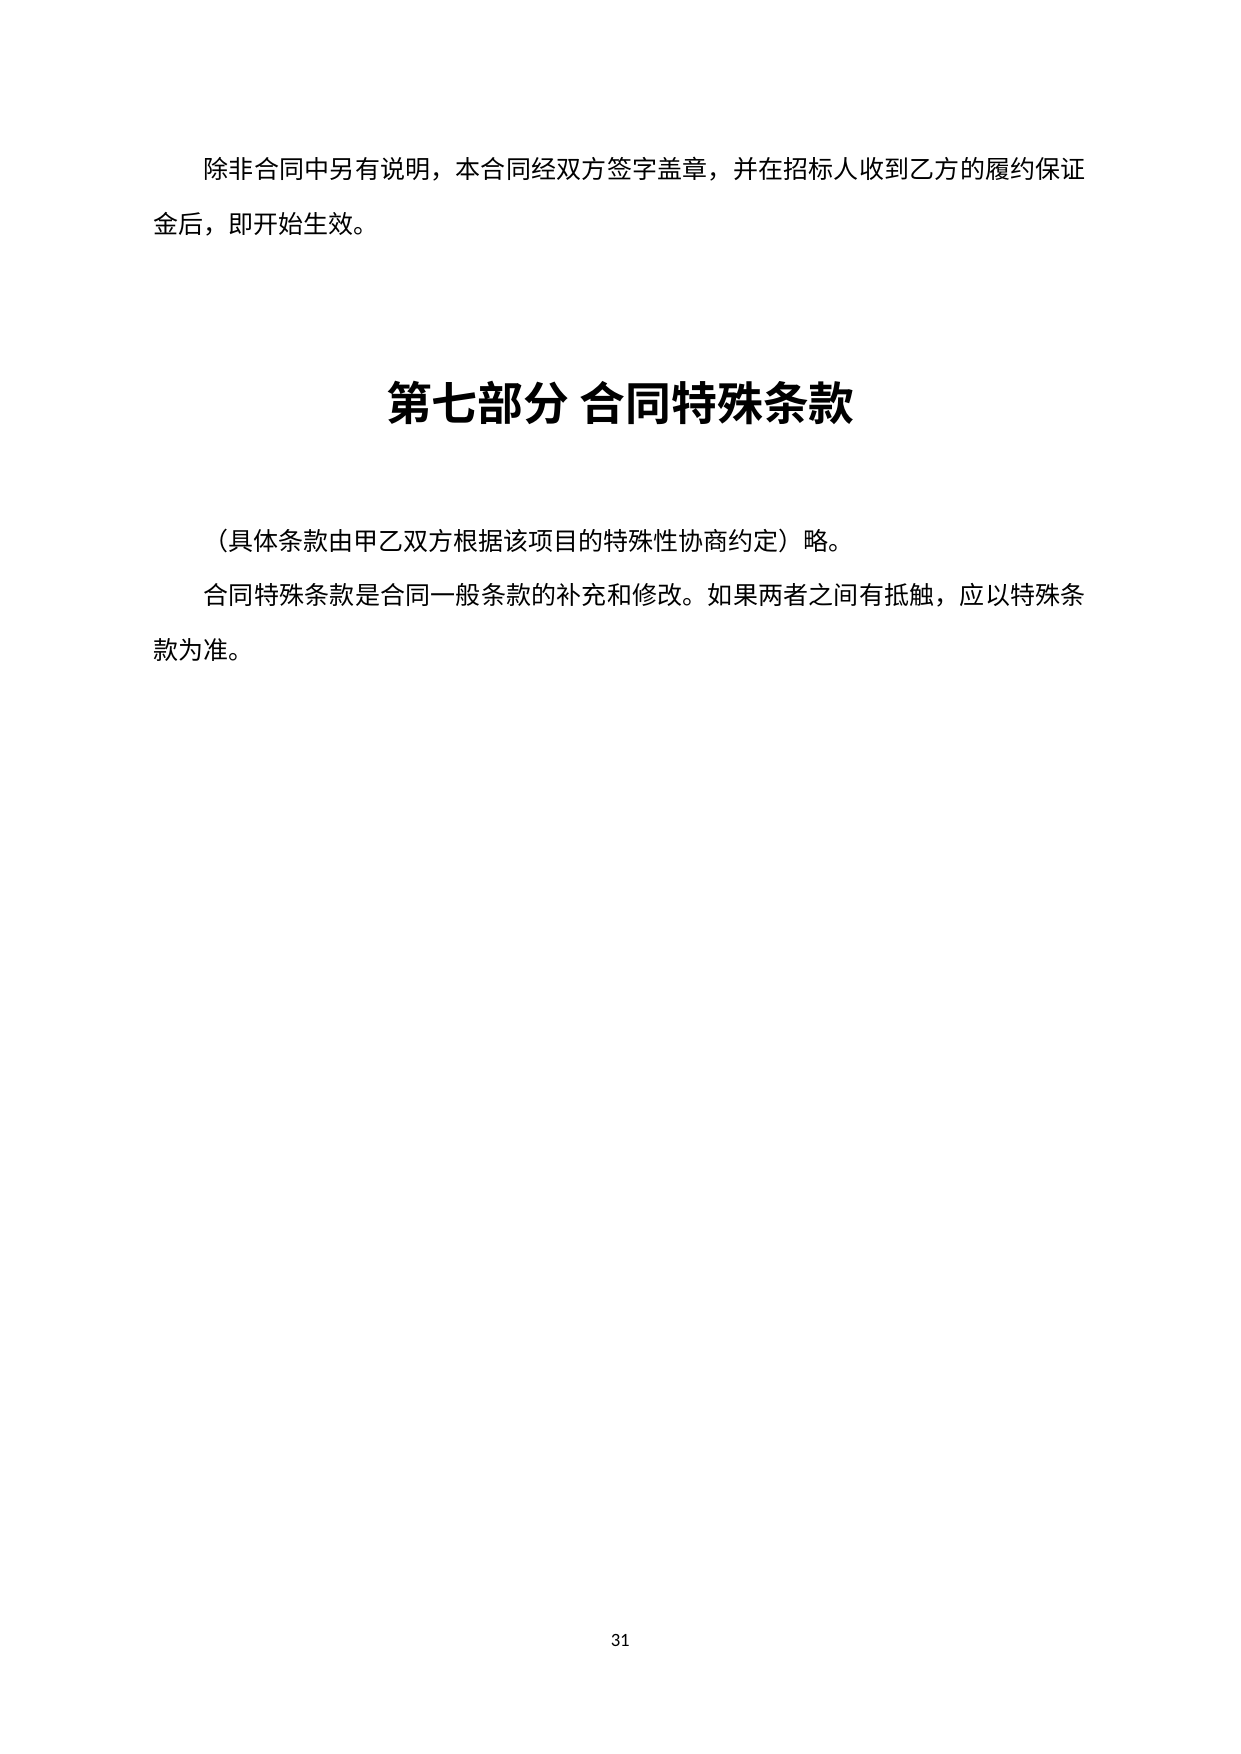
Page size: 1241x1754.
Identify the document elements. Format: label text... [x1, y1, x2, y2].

text 除非合同中另有说明，本合同经双方签字盖章，并在招标人收到乙方的履约保证金后，即开始生效。 [153, 150, 1087, 241]
text 合同特殊条款是合同一般条款的补充和修改。如果两者之间有抵触，应以特殊条款为准。 [153, 576, 1087, 666]
text （具体条款由甲乙双方根据该项目的特殊性协商约定）略。 [153, 521, 1087, 558]
text 第七部分 合同特殊条款 [153, 367, 1087, 434]
